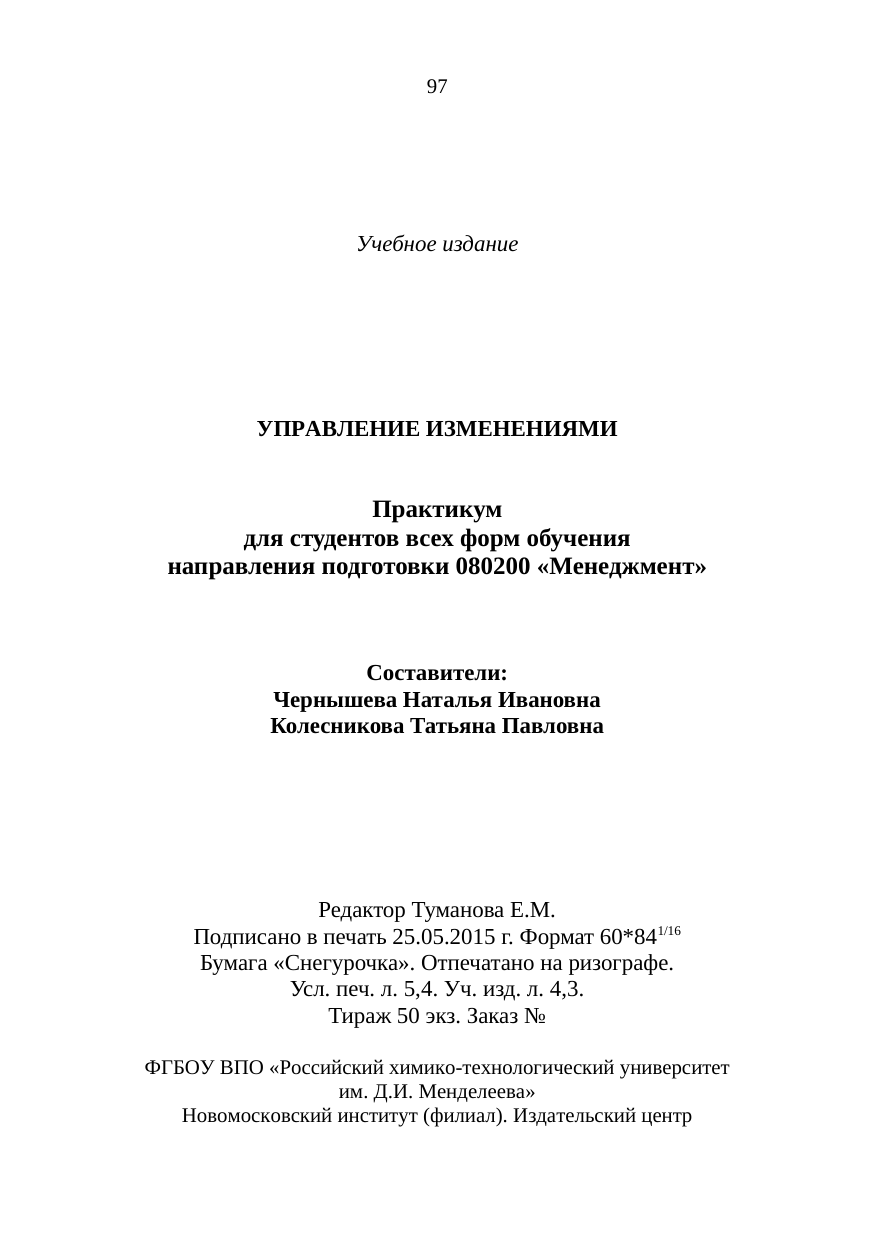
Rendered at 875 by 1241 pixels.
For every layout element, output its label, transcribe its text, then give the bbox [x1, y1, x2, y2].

text Чернышева Наталья Ивановна [89, 686, 785, 712]
text ФГБОУ ВПО «Российский химико-технологический университет [89, 1054, 785, 1079]
text Тираж 50 экз. Заказ № [89, 1002, 785, 1028]
text им. Д.И. Менделеева» [89, 1079, 785, 1103]
text направления подготовки 080200 «Менеджмент» [89, 551, 785, 580]
text для студентов всех форм обучения [89, 523, 785, 551]
text Подписано в печать 25.05.2015 г. Формат 60*841/16 [89, 923, 785, 949]
text Колесникова Татьяна Павловна [89, 712, 785, 738]
text Усл. печ. л. 5,4. Уч. изд. л. 4,3. [89, 976, 785, 1002]
text Практикум [89, 494, 785, 523]
text управление изменениями [89, 415, 785, 441]
text Редактор Туманова Е.М. [89, 896, 785, 923]
text Составители: [89, 659, 785, 686]
text Новомосковский институт (филиал). Издательский центр [89, 1103, 785, 1127]
text Учебное издание [89, 230, 785, 257]
text Бумага «Снегурочка». Отпечатано на ризографе. [89, 949, 785, 976]
